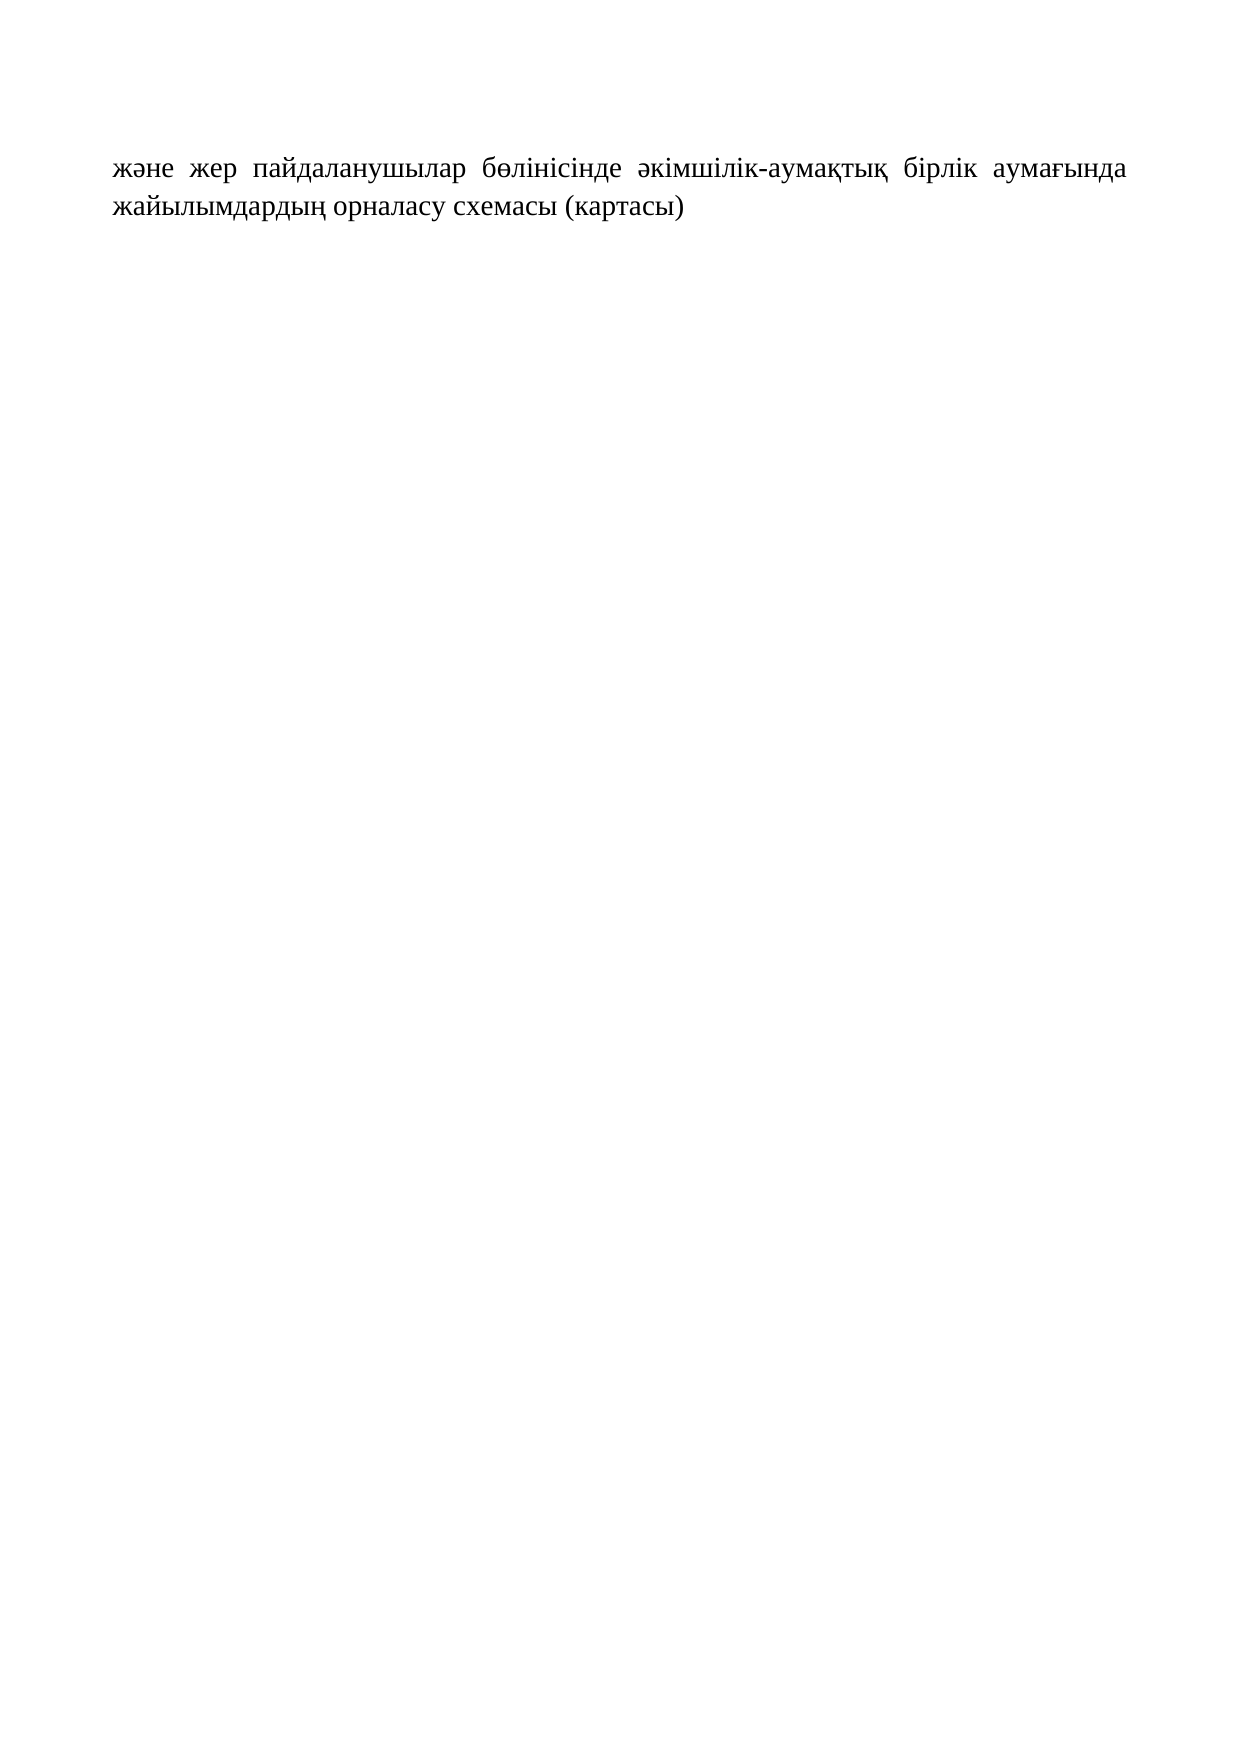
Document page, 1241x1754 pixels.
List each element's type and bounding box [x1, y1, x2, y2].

text [112, 150, 1128, 222]
